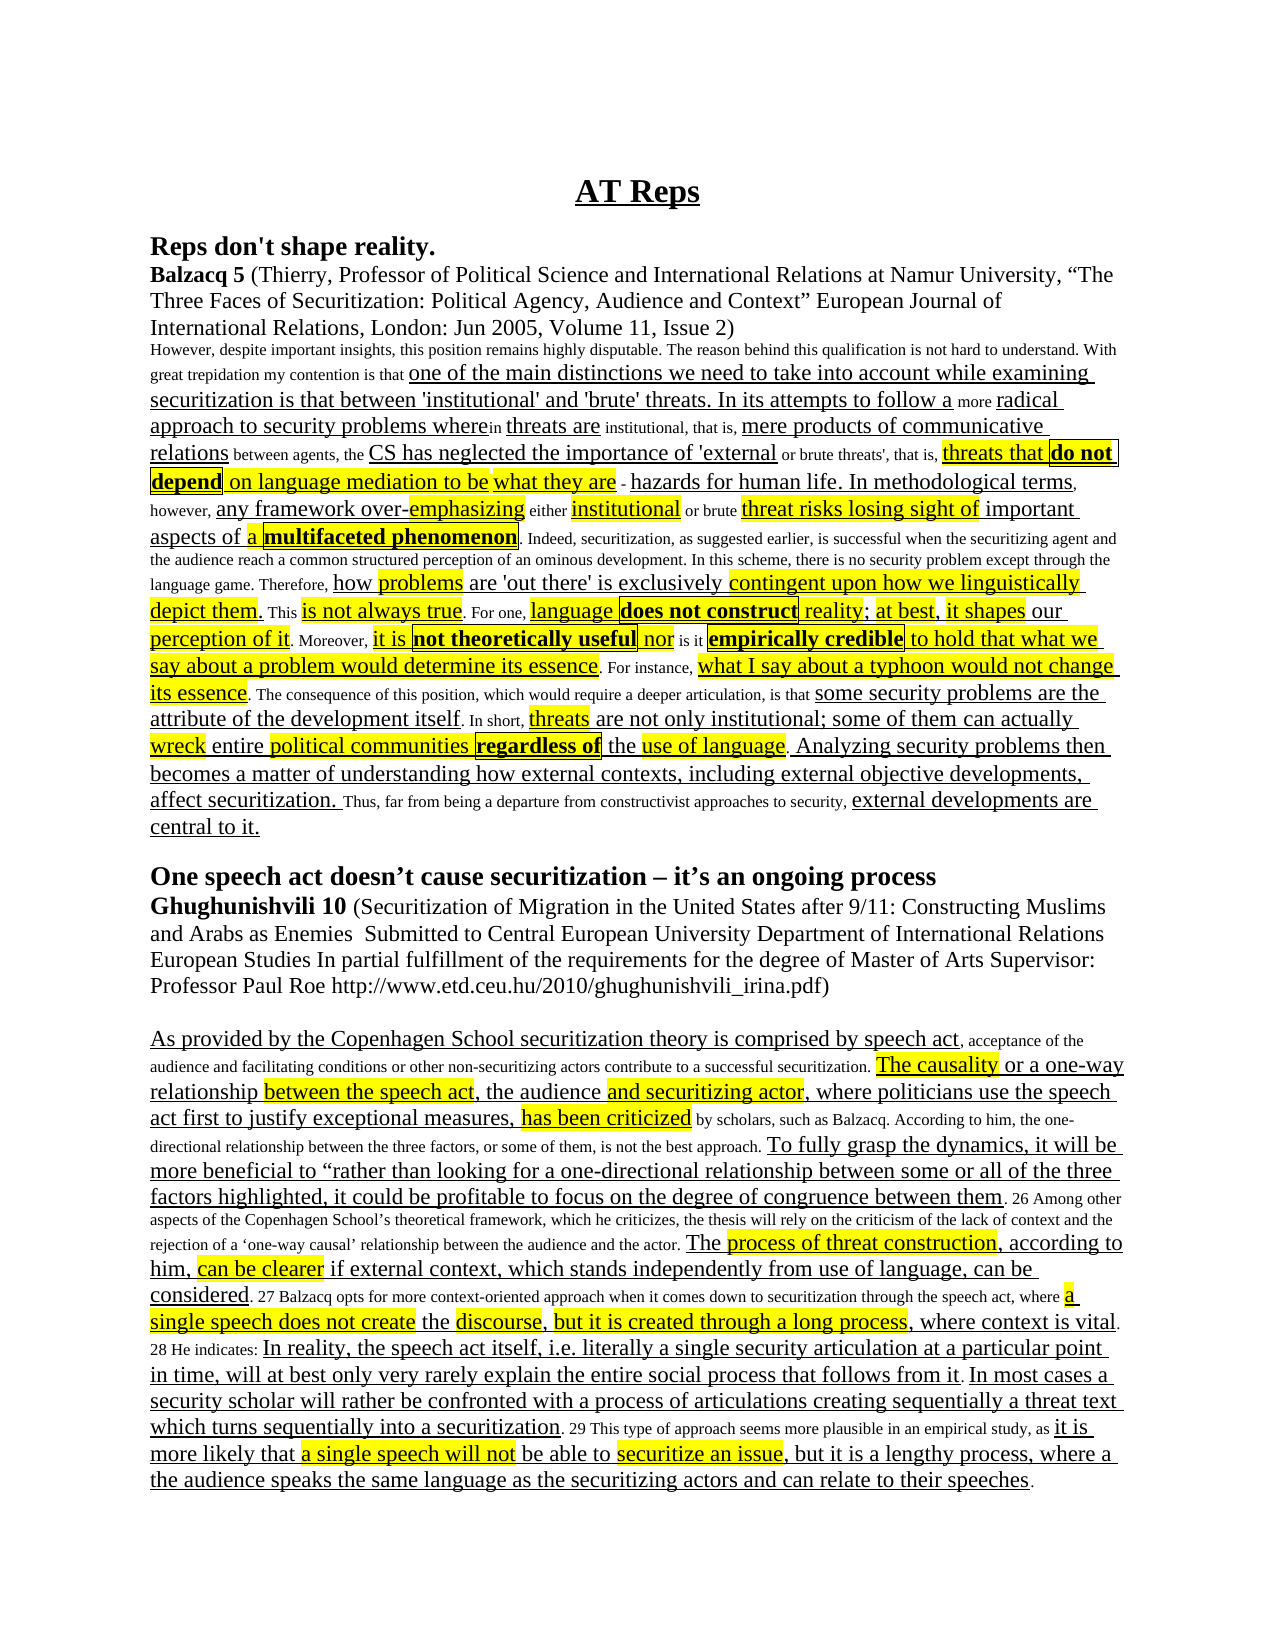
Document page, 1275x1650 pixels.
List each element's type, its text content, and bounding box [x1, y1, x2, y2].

subtitle One speech act doesn’t cause securitization – it’s an ongoing process [150, 860, 1125, 891]
text Balzacq 5 (Thierry, Professor of Political Science and International Relations at Namur University, “The Three Faces of Securitization: Political Agency, Audience and Context” European Journal of International Relations, London: Jun 2005, Volume 11, Issue 2) [150, 261, 1125, 340]
subtitle AT Reps [150, 171, 1125, 209]
text However, despite important insights, this position remains highly disputable. The reason behind this qualification is not hard to understand. With great trepidation my contention is that one of the main distinctions we need to take into account while examining securitization is that between 'institutional' and 'brute' threats. In its attempts to follow a more radical approach to security problems wherein threats are institutional, that is, mere products of communicative relations between agents, the CS has neglected the importance of 'external or brute threats', that is, threats that do not depend on language mediation to be what they are - hazards for human life. In methodological terms, however, any framework over-emphasizing either institutional or brute threat risks losing sight of important aspects of a multifaceted phenomenon. Indeed, securitization, as suggested earlier, is successful when the securitizing agent and the audience reach a common structured perception of an ominous development. In this scheme, there is no security problem except through the language game. Therefore, how problems are 'out there' is exclusively contingent upon how we linguistically depict them. This is not always true. For one, language does not construct reality; at best, it shapes our perception of it. Moreover, it is not theoretically useful nor is it empirically credible to hold that what we say about a problem would determine its essence. For instance, what I say about a typhoon would not change its essence. The consequence of this position, which would require a deeper articulation, is that some security problems are the attribute of the development itself. In short, threats are not only institutional; some of them can actually wreck entire political communities regardless of the use of language. Analyzing security problems then becomes a matter of understanding how external contexts, including external objective developments, affect securitization. Thus, far from being a departure from constructivist approaches to security, external developments are central to it. [150, 340, 1125, 839]
text Ghughunishvili 10 (Securitization of Migration in the United States after 9/11: Constructing Muslims and Arabs as Enemies Submitted to Central European University Department of International Relations European Studies In partial fulfillment of the requirements for the degree of Master of Arts Supervisor: Professor Paul Roe http://www.etd.ceu.hu/2010/ghughunishvili_irina.pdf) [150, 891, 1125, 999]
subtitle Reps don't shape reality. [150, 230, 1125, 261]
text As provided by the Copenhagen School securitization theory is comprised by speech act, acceptance of the audience and facilitating conditions or other non-securitizing actors contribute to a successful securitization. The causality or a one-way relationship between the speech act, the audience and securitizing actor, where politicians use the speech act first to justify exceptional measures, has been criticized by scholars, such as Balzacq. According to him, the one-directional relationship between the three factors, or some of them, is not the best approach. To fully grasp the dynamics, it will be more beneficial to “rather than looking for a one-directional relationship between some or all of the three factors highlighted, it could be profitable to focus on the degree of congruence between them. 26 Among other aspects of the Copenhagen School’s theoretical framework, which he criticizes, the thesis will rely on the criticism of the lack of context and the rejection of a ‘one-way causal’ relationship between the audience and the actor. The process of threat construction, according to him, can be clearer if external context, which stands independently from use of language, can be considered. 27 Balzacq opts for more context-oriented approach when it comes down to securitization through the speech act, where a single speech does not create the discourse, but it is created through a long process, where context is vital. 28 He indicates: In reality, the speech act itself, i.e. literally a single security articulation at a particular point in time, will at best only very rarely explain the entire social process that follows from it. In most cases a security scholar will rather be confronted with a process of articulations creating sequentially a threat text which turns sequentially into a securitization. 29 This type of approach seems more plausible in an empirical study, as it is more likely that a single speech will not be able to securitize an issue, but it is a lengthy process, where a the audience speaks the same language as the securitizing actors and can relate to their speeches. [150, 1025, 1125, 1492]
